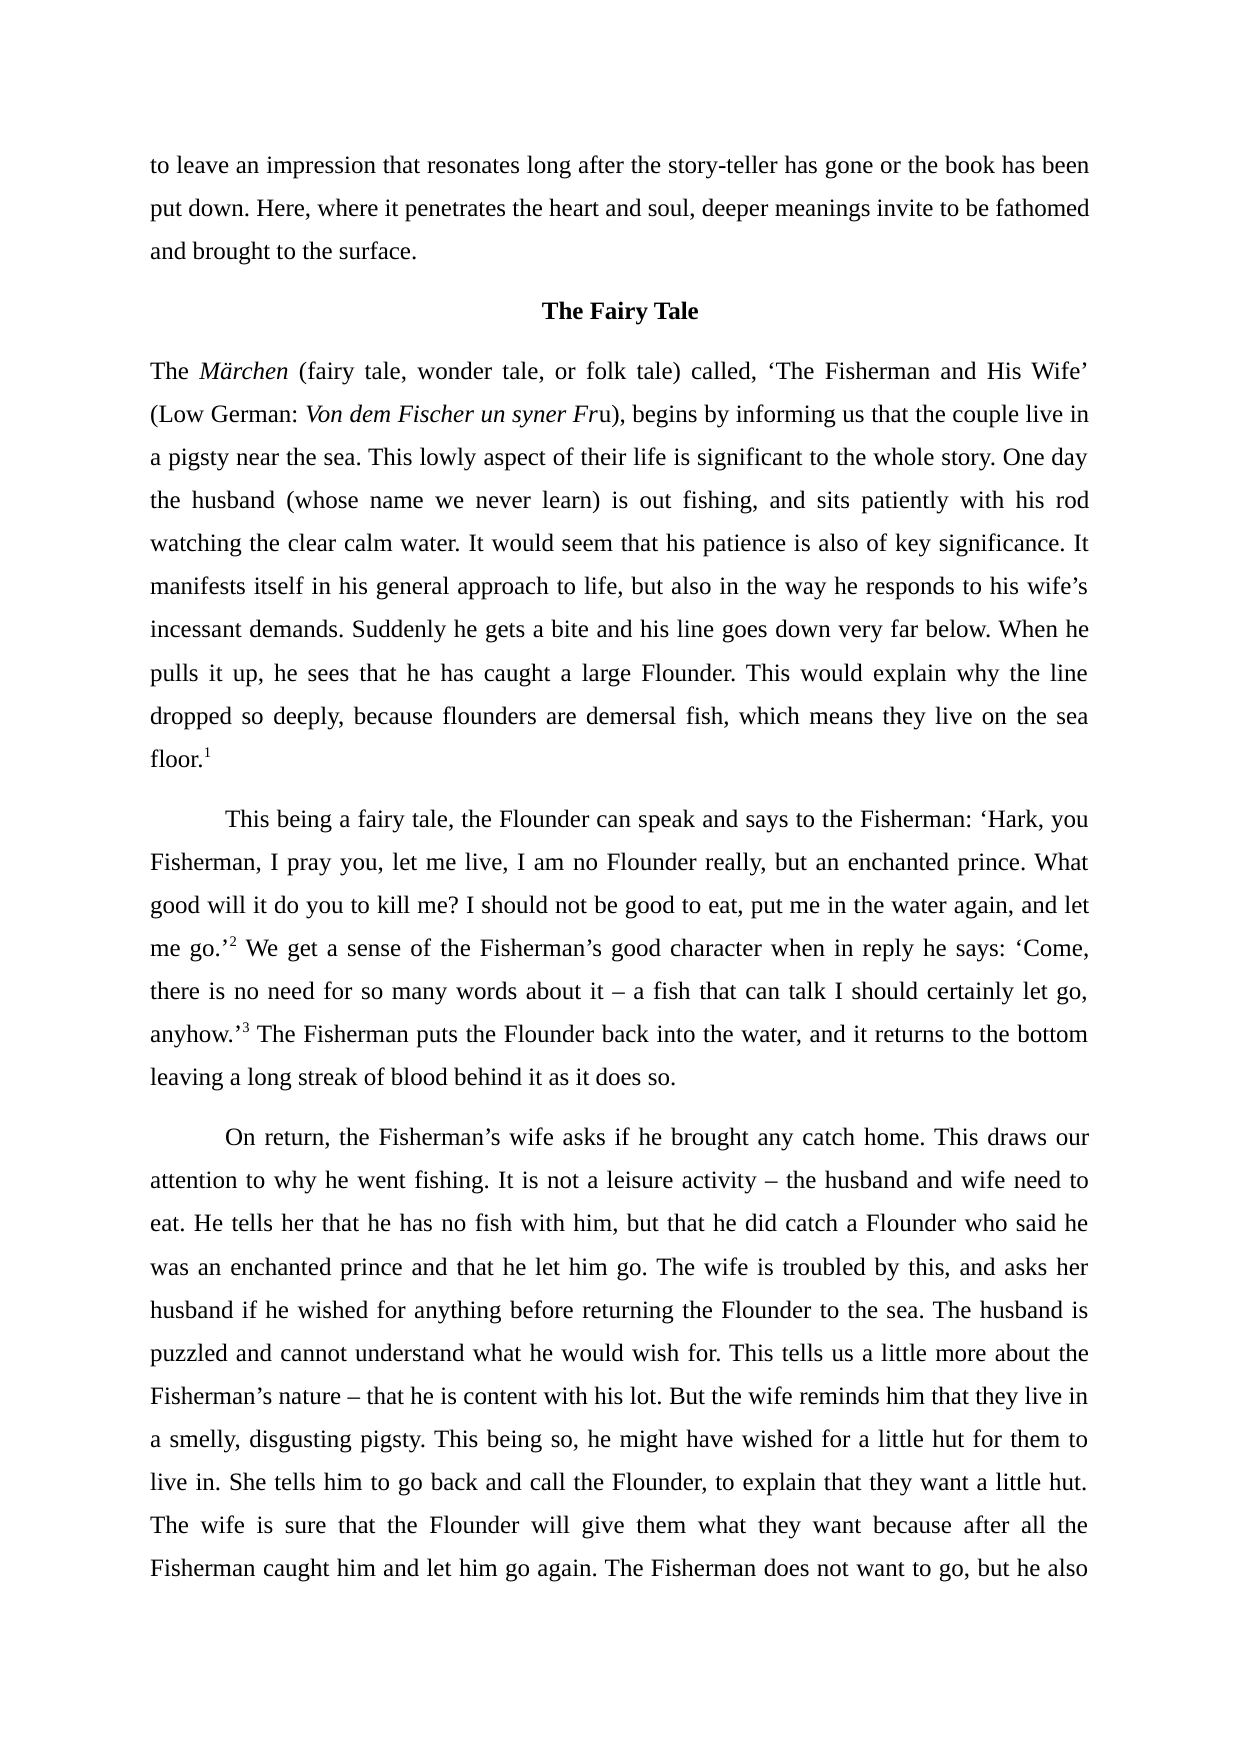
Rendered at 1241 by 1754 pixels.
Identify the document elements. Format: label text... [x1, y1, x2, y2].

text The Märchen (fairy tale, wonder tale, or folk tale) called, ‘The Fisherman and His Wife’ (Low German: Von dem Fischer un syner Fru), begins by informing us that the couple live in a pigsty near the sea. This lowly aspect of their life is significant to the whole story. One day the husband (whose name we never learn) is out fishing, and sits patiently with his rod watching the clear calm water. It would seem that his patience is also of key significance. It manifests itself in his general approach to life, but also in the way he responds to his wife’s incessant demands. Suddenly he gets a bite and his line goes down very far below. When he pulls it up, he sees that he has caught a large Flounder. This would explain why the line dropped so deeply, because flounders are demersal fish, which means they live on the sea floor. [150, 356, 1090, 773]
text This being a fairy tale, the Flounder can speak and says to the Fisherman: ‘Hark, you Fisherman, I pray you, let me live, I am no Flounder really, but an enchanted prince. What good will it do you to kill me? I should not be good to eat, put me in the water again, and let me go.’ We get a sense of the Fisherman’s good character when in reply he says: ‘Come, there is no need for so many words about it – a fish that can talk I should certainly let go, anyhow.’ The Fisherman puts the Flounder back into the water, and it returns to the bottom leaving a long streak of blood behind it as it does so. [150, 804, 1090, 1091]
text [150, 1122, 1090, 1582]
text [150, 150, 1090, 265]
text The Fairy Tale [150, 296, 1090, 325]
